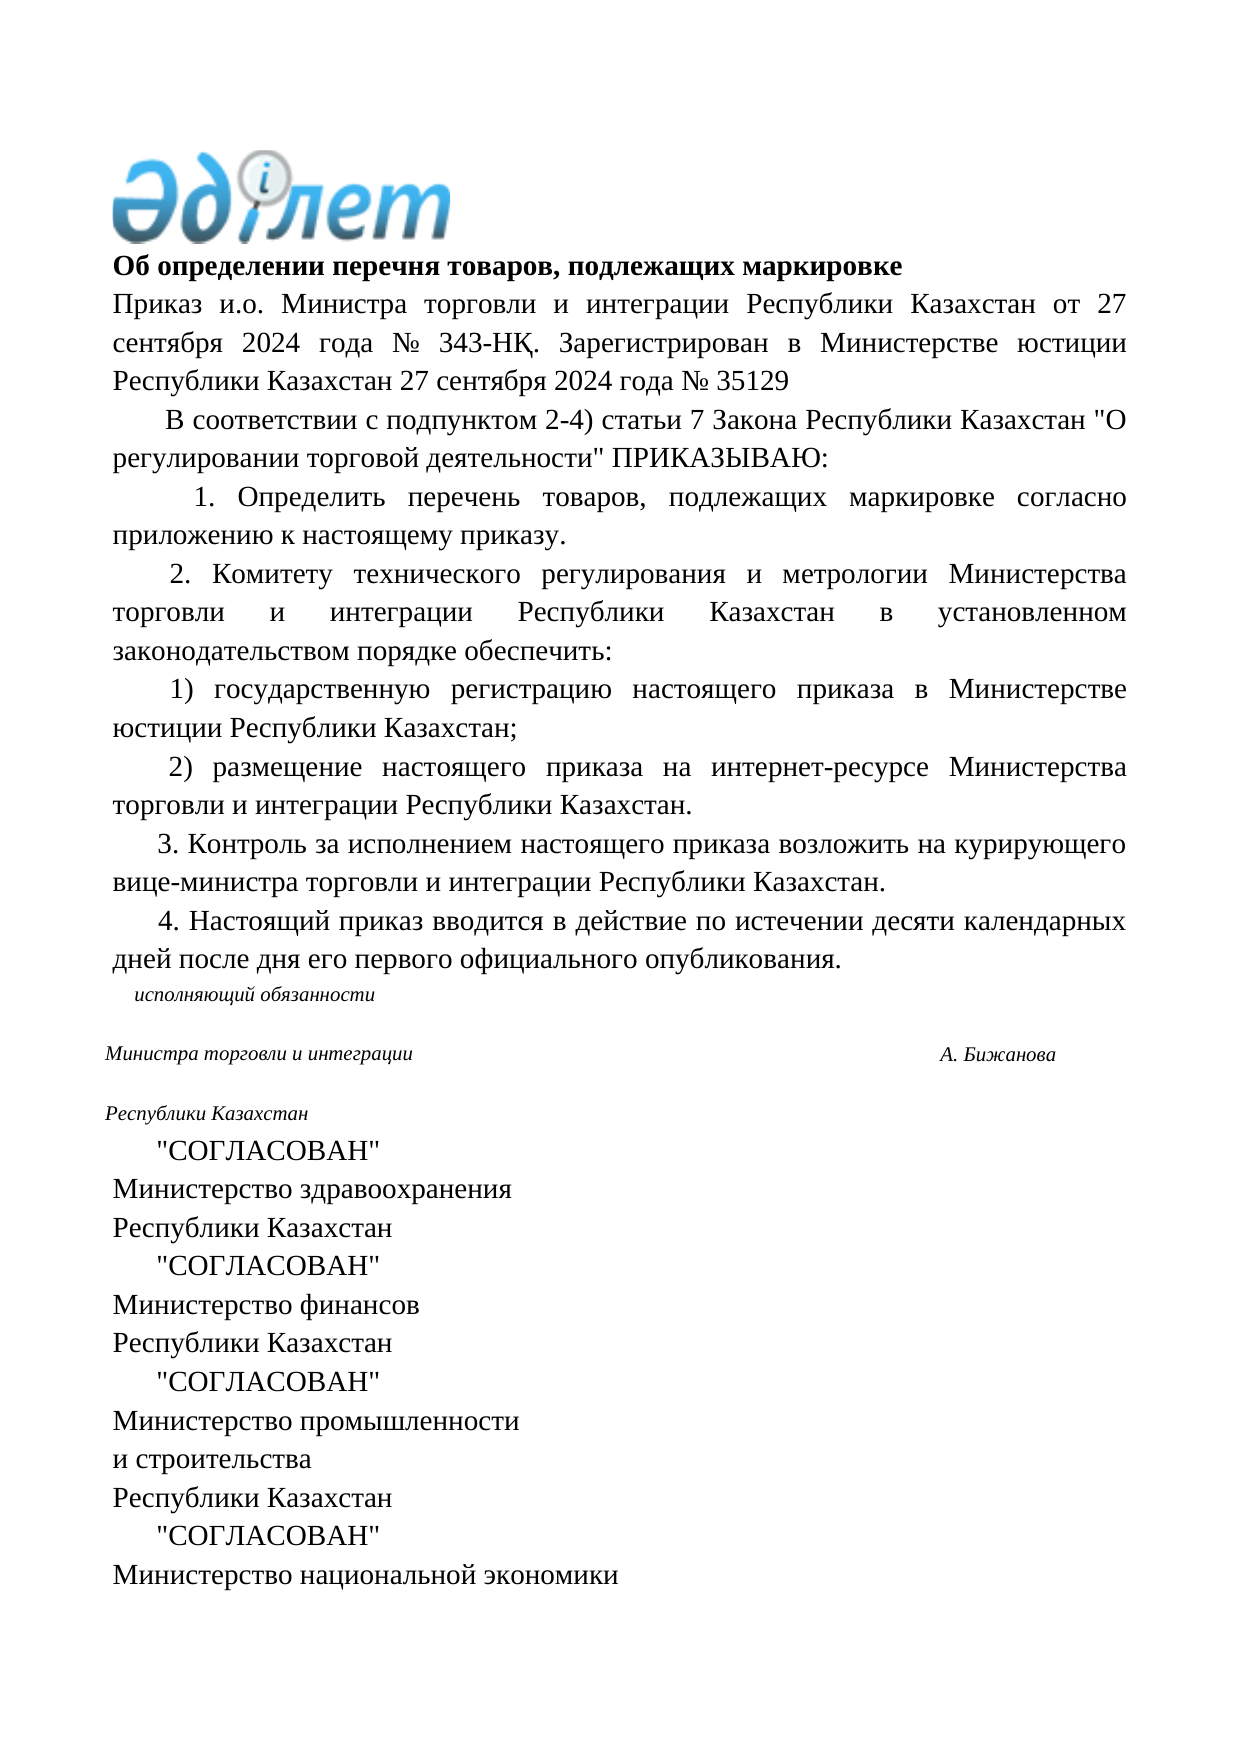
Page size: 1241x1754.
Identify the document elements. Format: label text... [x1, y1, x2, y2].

text Приказ и.о. Министра торговли и интеграции Республики Казахстан от 27 сентября 2024 года № 343-НҚ. Зарегистрирован в Министерстве юстиции Республики Казахстан 27 сентября 2024 года № 35129 [112, 286, 1128, 397]
text 4. Настоящий приказ вводится в действие по истечении десяти календарных дней после дня его первого официального опубликования. [112, 903, 1128, 975]
text "СОГЛАСОВАН" [112, 1133, 1128, 1166]
text "СОГЛАСОВАН" [112, 1518, 1128, 1552]
table_header А. Бижанова [939, 980, 1240, 1133]
text 2) размещение настоящего приказа на интернет-ресурсе Министерства торговли и интеграции Республики Казахстан. [112, 749, 1128, 821]
text В соответствии с подпунктом 2-4) статьи 7 Закона Республики Казахстан "О регулировании торговой деятельности" ПРИКАЗЫВАЮ: [112, 402, 1128, 474]
text Республики Казахстан [112, 1480, 1128, 1513]
text 1. Определить перечень товаров, подлежащих маркировке согласно приложению к настоящему приказу. [112, 479, 1128, 551]
picture [112, 150, 451, 244]
text и строительства [112, 1441, 1128, 1475]
text 3. Контроль за исполнением настоящего приказа возложить на курирующего вице-министра торговли и интеграции Республики Казахстан. [112, 826, 1128, 898]
text Республики Казахстан [112, 1210, 1128, 1243]
text Об определении перечня товаров, подлежащих маркировке [112, 248, 1128, 281]
table_header исполняющий обязанности Министра торговли и интеграции Республики Казахстан [101, 980, 939, 1133]
text 2. Комитету технического регулирования и метрологии Министерства торговли и интеграции Республики Казахстан в установленном законодательством порядке обеспечить: [112, 556, 1128, 667]
text "СОГЛАСОВАН" [112, 1248, 1128, 1282]
text Министерство национальной экономики [112, 1557, 1128, 1590]
text Министерство финансов [112, 1287, 1128, 1321]
text 1) государственную регистрацию настоящего приказа в Министерстве юстиции Республики Казахстан; [112, 672, 1128, 744]
text Министерство промышленности [112, 1403, 1128, 1436]
text Республики Казахстан [112, 1326, 1128, 1359]
text "СОГЛАСОВАН" [112, 1364, 1128, 1398]
text Министерство здравоохранения [112, 1171, 1128, 1205]
